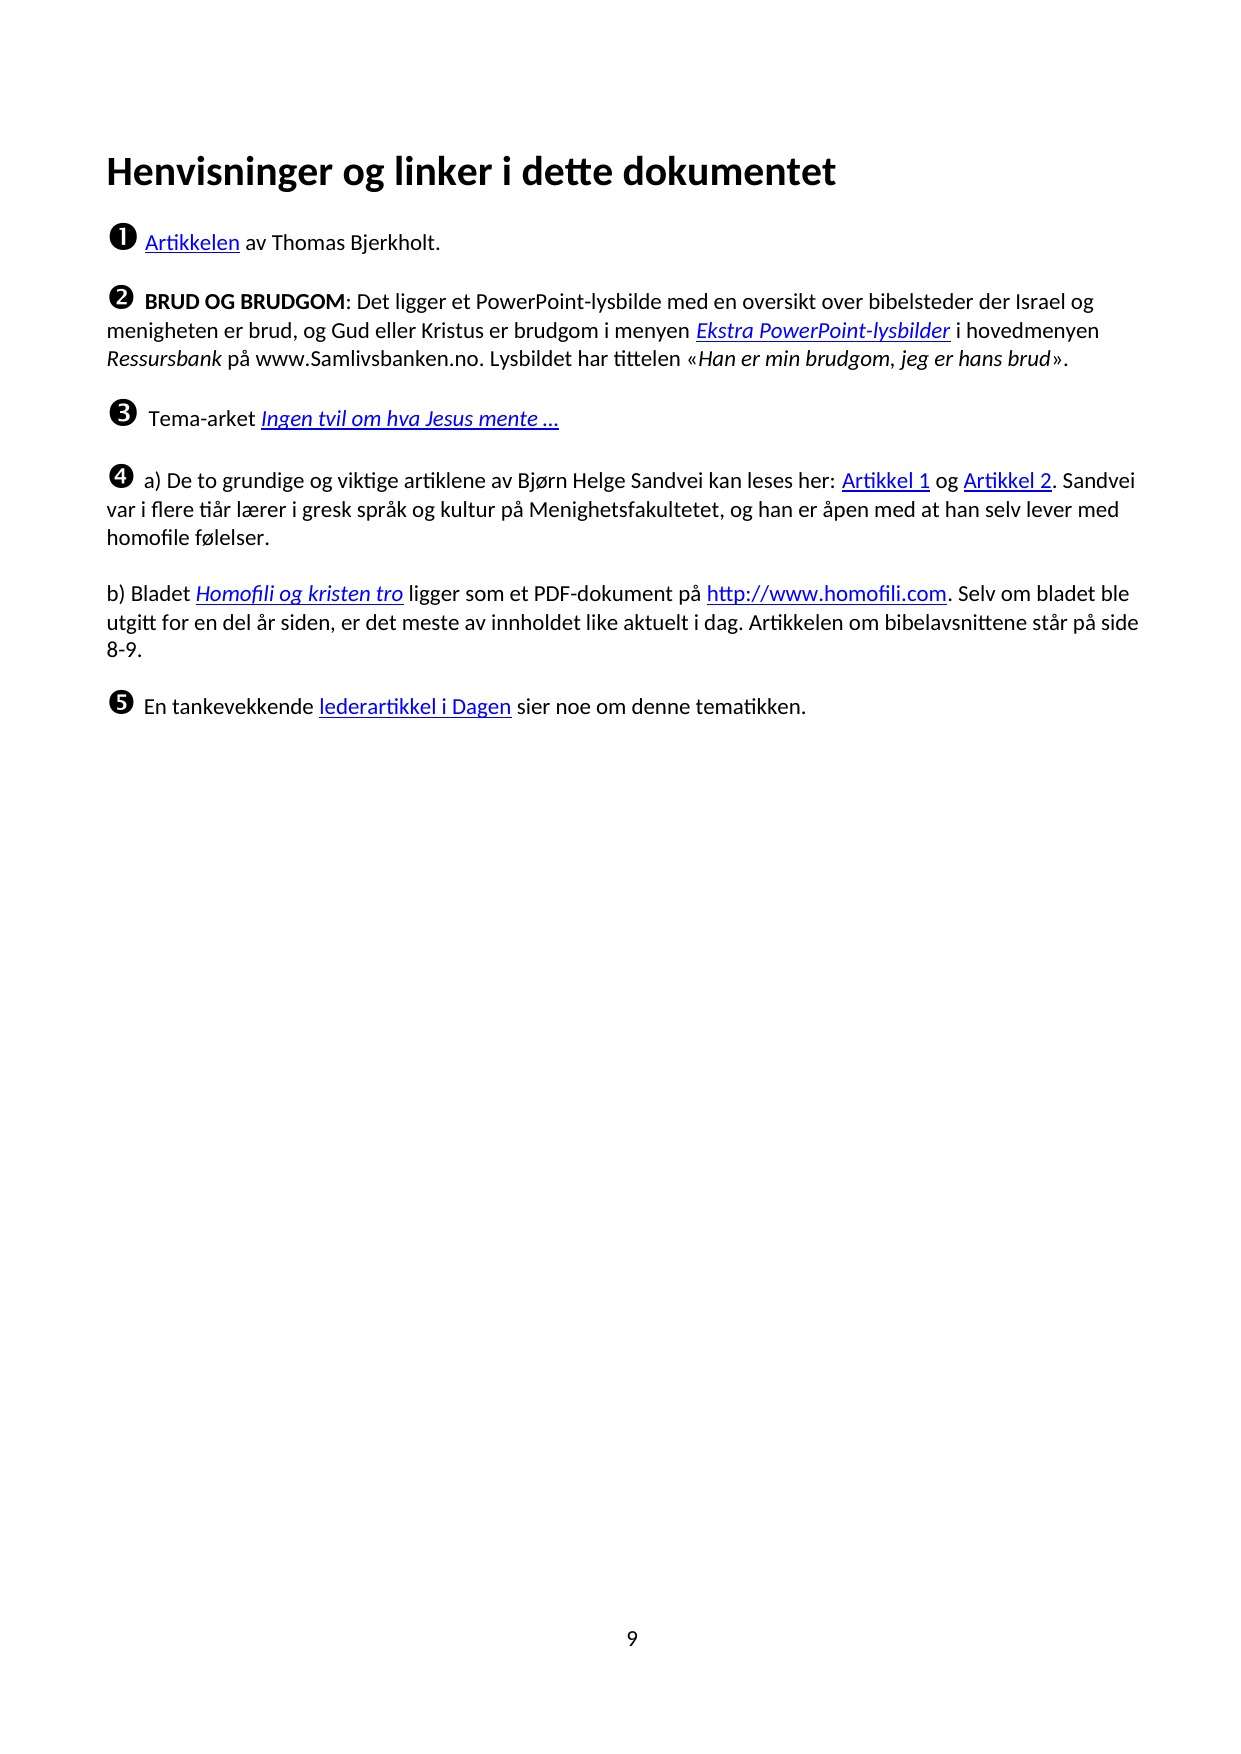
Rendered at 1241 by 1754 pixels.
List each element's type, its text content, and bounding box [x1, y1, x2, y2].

text En tankevekkende lederartikkel i Dagen sier noe om denne tematikken. [106, 692, 1157, 722]
text Artikkelen av Thomas Bjerkholt. [106, 224, 1157, 258]
text Tema-arket Ingen tvil om hva Jesus mente … [106, 401, 1157, 435]
text a) De to grundige og viktige artiklene av Bjørn Helge Sandvei kan leses her: Artikkel 1 og Artikkel 2. Sandvei var i flere tiår lærer i gresk språk og kultur på Menighetsfakultetet, og han er åpen med at han selv lever med homofile følelser. [106, 465, 1157, 552]
text BRUD OG BRUDGOM: Det ligger et PowerPoint-lysbilde med en oversikt over bibelsteder der Israel og menigheten er brud, og Gud eller Kristus er brudgom i menyen Ekstra PowerPoint-lysbilder i hovedmenyen Ressursbank på www.Samlivsbanken.no. Lysbildet har tittelen «Han er min brudgom, jeg er hans brud». [106, 286, 1157, 373]
text Henvisninger og linker i dette dokumentet [106, 145, 1157, 196]
text b) Bladet Homofili og kristen tro ligger som et PDF-dokument på http://www.homofili.com. Selv om bladet ble utgitt for en del år siden, er det meste av innholdet like aktuelt i dag. Artikkelen om bibelavsnittene står på side 8-9. [106, 579, 1157, 664]
